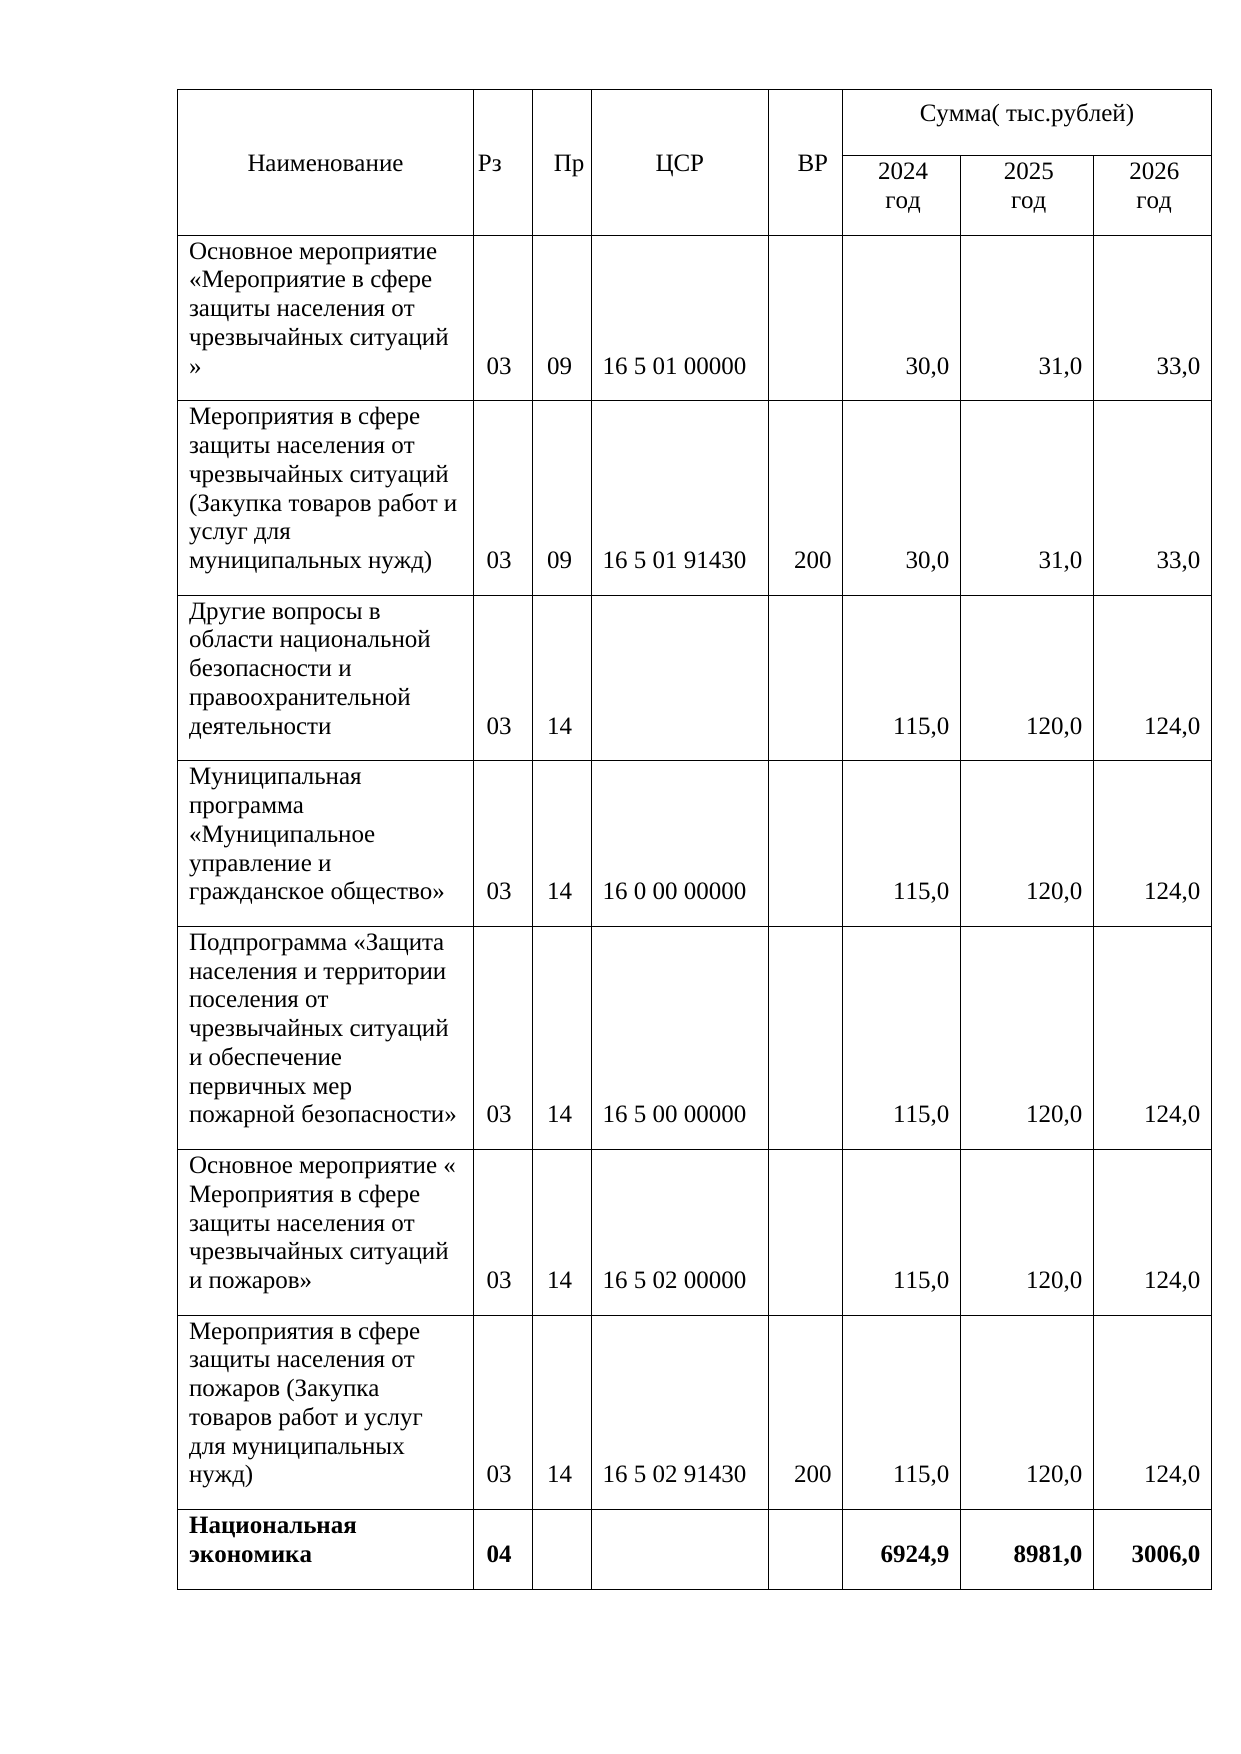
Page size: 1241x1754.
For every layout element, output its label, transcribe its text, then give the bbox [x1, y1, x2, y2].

table_cell 14 [533, 1150, 591, 1315]
table_cell 14 [533, 1316, 591, 1509]
table_cell Мероприятия в сфере защиты населения от чрезвычайных ситуаций (Закупка товаров работ и услуг для муниципальных нужд) [178, 401, 473, 595]
table_cell 120,0 [961, 761, 1093, 926]
table_cell 120,0 [961, 1150, 1093, 1315]
table_cell [769, 761, 842, 926]
table_cell 115,0 [843, 927, 960, 1149]
table_cell 14 [533, 761, 591, 926]
table_cell 03 [474, 236, 532, 400]
table_cell Муниципальная программа «Муниципальное управление и гражданское общество» [178, 761, 473, 926]
table_cell [769, 1510, 842, 1588]
table_cell 2026 год [1094, 156, 1211, 235]
table_cell 115,0 [843, 1316, 960, 1509]
table_cell [769, 927, 842, 1149]
table_cell 124,0 [1094, 761, 1211, 926]
table_header Пр [533, 90, 591, 235]
table_cell 30,0 [843, 401, 960, 595]
table_cell 124,0 [1094, 596, 1211, 760]
table_cell 14 [533, 927, 591, 1149]
table_cell Мероприятия в сфере защиты населения от пожаров (Закупка товаров работ и услуг для муниципальных нужд) [178, 1316, 473, 1509]
table_cell 30,0 [843, 236, 960, 400]
table_header Наименование [178, 90, 473, 235]
table_cell 8981,0 [961, 1510, 1093, 1588]
table_cell 33,0 [1094, 401, 1211, 595]
table_cell 03 [474, 401, 532, 595]
table_cell 120,0 [961, 1316, 1093, 1509]
table_cell 03 [474, 927, 532, 1149]
table_cell Национальная экономика [178, 1510, 473, 1588]
table_cell 16 5 01 91430 [592, 401, 768, 595]
table_cell 115,0 [843, 596, 960, 760]
table_cell [592, 596, 768, 760]
table_cell 31,0 [961, 401, 1093, 595]
table_cell 03 [474, 596, 532, 760]
table_cell 16 5 00 00000 [592, 927, 768, 1149]
table_cell [769, 1150, 842, 1315]
table_header Рз [474, 90, 532, 235]
table_cell [769, 236, 842, 400]
table_cell 124,0 [1094, 927, 1211, 1149]
table_cell 03 [474, 1150, 532, 1315]
table_cell 14 [533, 596, 591, 760]
table_cell 115,0 [843, 761, 960, 926]
table_cell 124,0 [1094, 1316, 1211, 1509]
table_cell 09 [533, 236, 591, 400]
table_cell [533, 1510, 591, 1588]
table_cell 200 [769, 401, 842, 595]
table_cell Подпрограмма «Защита населения и территории поселения от чрезвычайных ситуаций и обеспечение первичных мер пожарной безопасности» [178, 927, 473, 1149]
table_cell 16 5 02 91430 [592, 1316, 768, 1509]
table_cell 31,0 [961, 236, 1093, 400]
table_cell 115,0 [843, 1150, 960, 1315]
table_cell [769, 596, 842, 760]
table_cell 2025 год [961, 156, 1093, 235]
table_header ВР [769, 90, 842, 235]
table_cell 16 5 02 00000 [592, 1150, 768, 1315]
table_cell 03 [474, 761, 532, 926]
table_header ЦСР [592, 90, 768, 235]
table_cell 16 5 01 00000 [592, 236, 768, 400]
table_cell 6924,9 [843, 1510, 960, 1588]
table_cell 09 [533, 401, 591, 595]
table_cell 04 [474, 1510, 532, 1588]
table_cell Другие вопросы в области национальной безопасности и правоохранительной деятельности [178, 596, 473, 760]
table_cell [592, 1510, 768, 1588]
table_cell 120,0 [961, 927, 1093, 1149]
table_cell Основное мероприятие «Мероприятие в сфере защиты населения от чрезвычайных ситуаций » [178, 236, 473, 400]
table_cell 2024 год [843, 156, 960, 235]
table_cell Основное мероприятие « Мероприятия в сфере защиты населения от чрезвычайных ситуаций и пожаров» [178, 1150, 473, 1315]
table_cell 200 [769, 1316, 842, 1509]
table_cell 120,0 [961, 596, 1093, 760]
table_header Сумма( тыс.рублей) [843, 90, 1211, 155]
table_cell 16 0 00 00000 [592, 761, 768, 926]
table_cell 33,0 [1094, 236, 1211, 400]
table_cell 3006,0 [1094, 1510, 1211, 1588]
table_cell 03 [474, 1316, 532, 1509]
table_cell 124,0 [1094, 1150, 1211, 1315]
